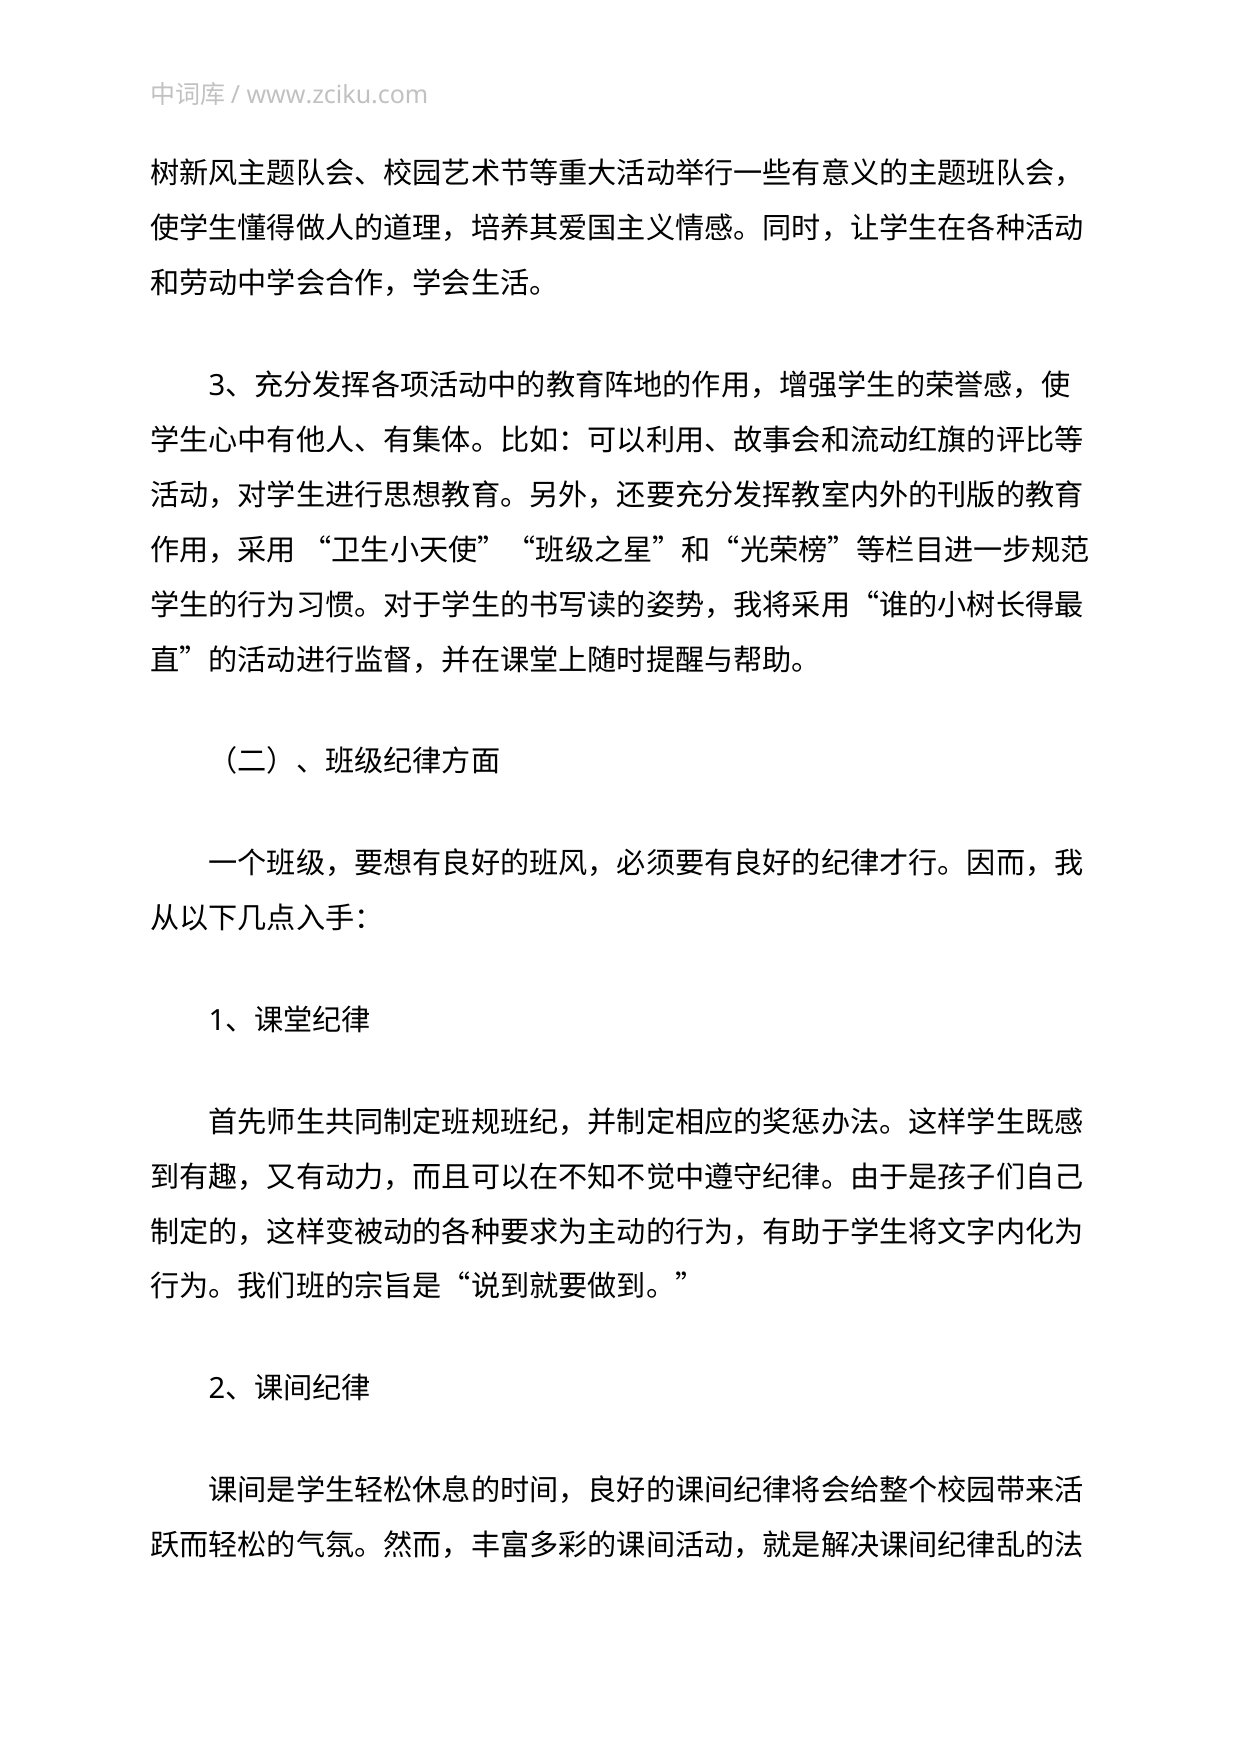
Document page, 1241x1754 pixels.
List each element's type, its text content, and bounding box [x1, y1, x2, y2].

text 一个班级，要想有良好的班风，必须要有良好的纪律才行。因而，我从以下几点入手： [150, 840, 1090, 937]
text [150, 1467, 1090, 1564]
text 1、课堂纪律 [150, 996, 1090, 1039]
text （二）、班级纪律方面 [150, 738, 1090, 780]
text 3、充分发挥各项活动中的教育阵地的作用，增强学生的荣誉感，使学生心中有他人、有集体。比如：可以利用、故事会和流动红旗的评比等活动，对学生进行思想教育。另外，还要充分发挥教室内外的刊版的教育作用，采用 “卫生小天使”“班级之星”和“光荣榜”等栏目进一步规范学生的行为习惯。对于学生的书写读的姿势，我将采用“谁的小树长得最直”的活动进行监督，并在课堂上随时提醒与帮助。 [150, 362, 1090, 678]
text 首先师生共同制定班规班纪，并制定相应的奖惩办法。这样学生既感到有趣，又有动力，而且可以在不知不觉中遵守纪律。由于是孩子们自己制定的，这样变被动的各种要求为主动的行为，有助于学生将文字内化为行为。我们班的宗旨是“说到就要做到。” [150, 1098, 1090, 1305]
text 2、课间纪律 [150, 1365, 1090, 1407]
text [150, 150, 1090, 302]
